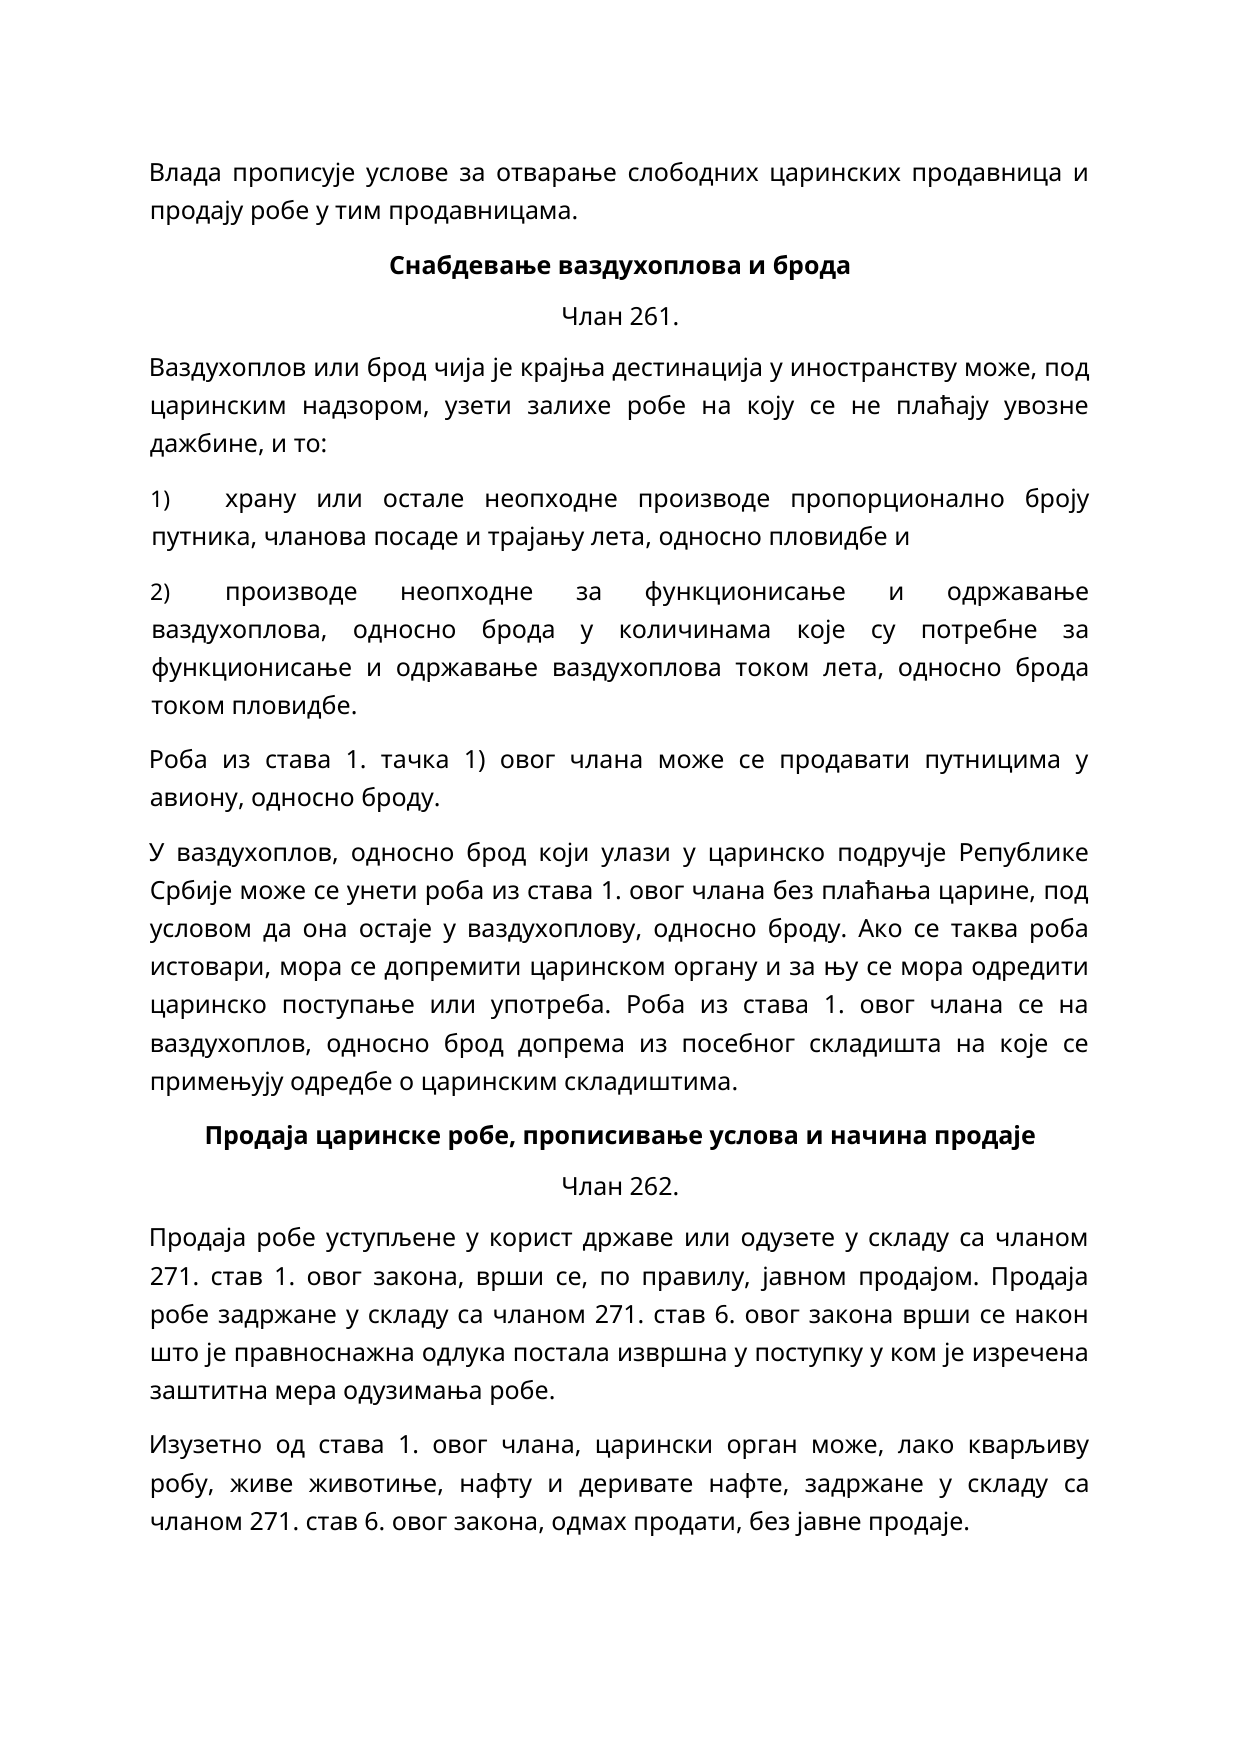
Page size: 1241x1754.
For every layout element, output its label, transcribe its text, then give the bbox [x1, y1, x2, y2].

text Изузетно од става 1. овог члана, царински орган може, лако кварљиву робу, живе животиње, нафту и деривате нафте, задржане у складу са чланом 271. став 6. овог закона, одмах продати, без јавне продаје. [148, 1427, 1090, 1537]
text Продаја царинске робе, прописивање услова и начина продаје [152, 1118, 1088, 1152]
text Члан 262. [243, 1169, 997, 1203]
text У ваздухоплов, односно брод који улази у царинско подручје Републике Србије може се унети роба из става 1. овог члана без плаћања царине, под условом да она остаје у ваздухоплову, односно броду. Ако се таква роба истовари, мора се допремити царинском органу и за њу се мора одредити царинско поступање или употреба. Роба из става 1. овог члана се на ваздухоплов, односно брод допрема из посебног складишта на које се примењују одредбе о царинским складиштима. [148, 834, 1090, 1097]
text Ваздухоплов или брод чија је крајња дестинација у иностранству може, под царинским надзором, узети залихе робе на коју се не плаћају увозне дажбине, и то: [148, 350, 1090, 460]
text Члан 261. [243, 299, 997, 333]
text Снабдевање ваздухоплова и брода [152, 247, 1088, 282]
text Продаја робе уступљене у корист државе или одузете у складу са чланом 271. став 1. овог закона, врши се, по правилу, јавном продајом. Продаја робе задржане у складу са чланом 271. став 6. овог закона врши се након што је правноснажна одлука постала извршна у поступку у ком је изречена заштитна мера одузимања робе. [148, 1220, 1090, 1407]
list храну или остале неопходне производе пропорционално броју путника, чланова посаде и трајању лета, односно пловидбе и [150, 481, 1090, 553]
list производе неопходне за функционисање и одржавање ваздухоплова, односно брода у количинама које су потребне за функционисање и одржавање ваздухоплова током лета, односно брода током пловидбе. [150, 573, 1090, 722]
text Влада прописује услове за отварање слободних царинских продавница и продају робе у тим продавницама. [148, 155, 1090, 227]
text Роба из става 1. тачка 1) овог члана може се продавати путницима у авиону, односно броду. [148, 742, 1090, 814]
